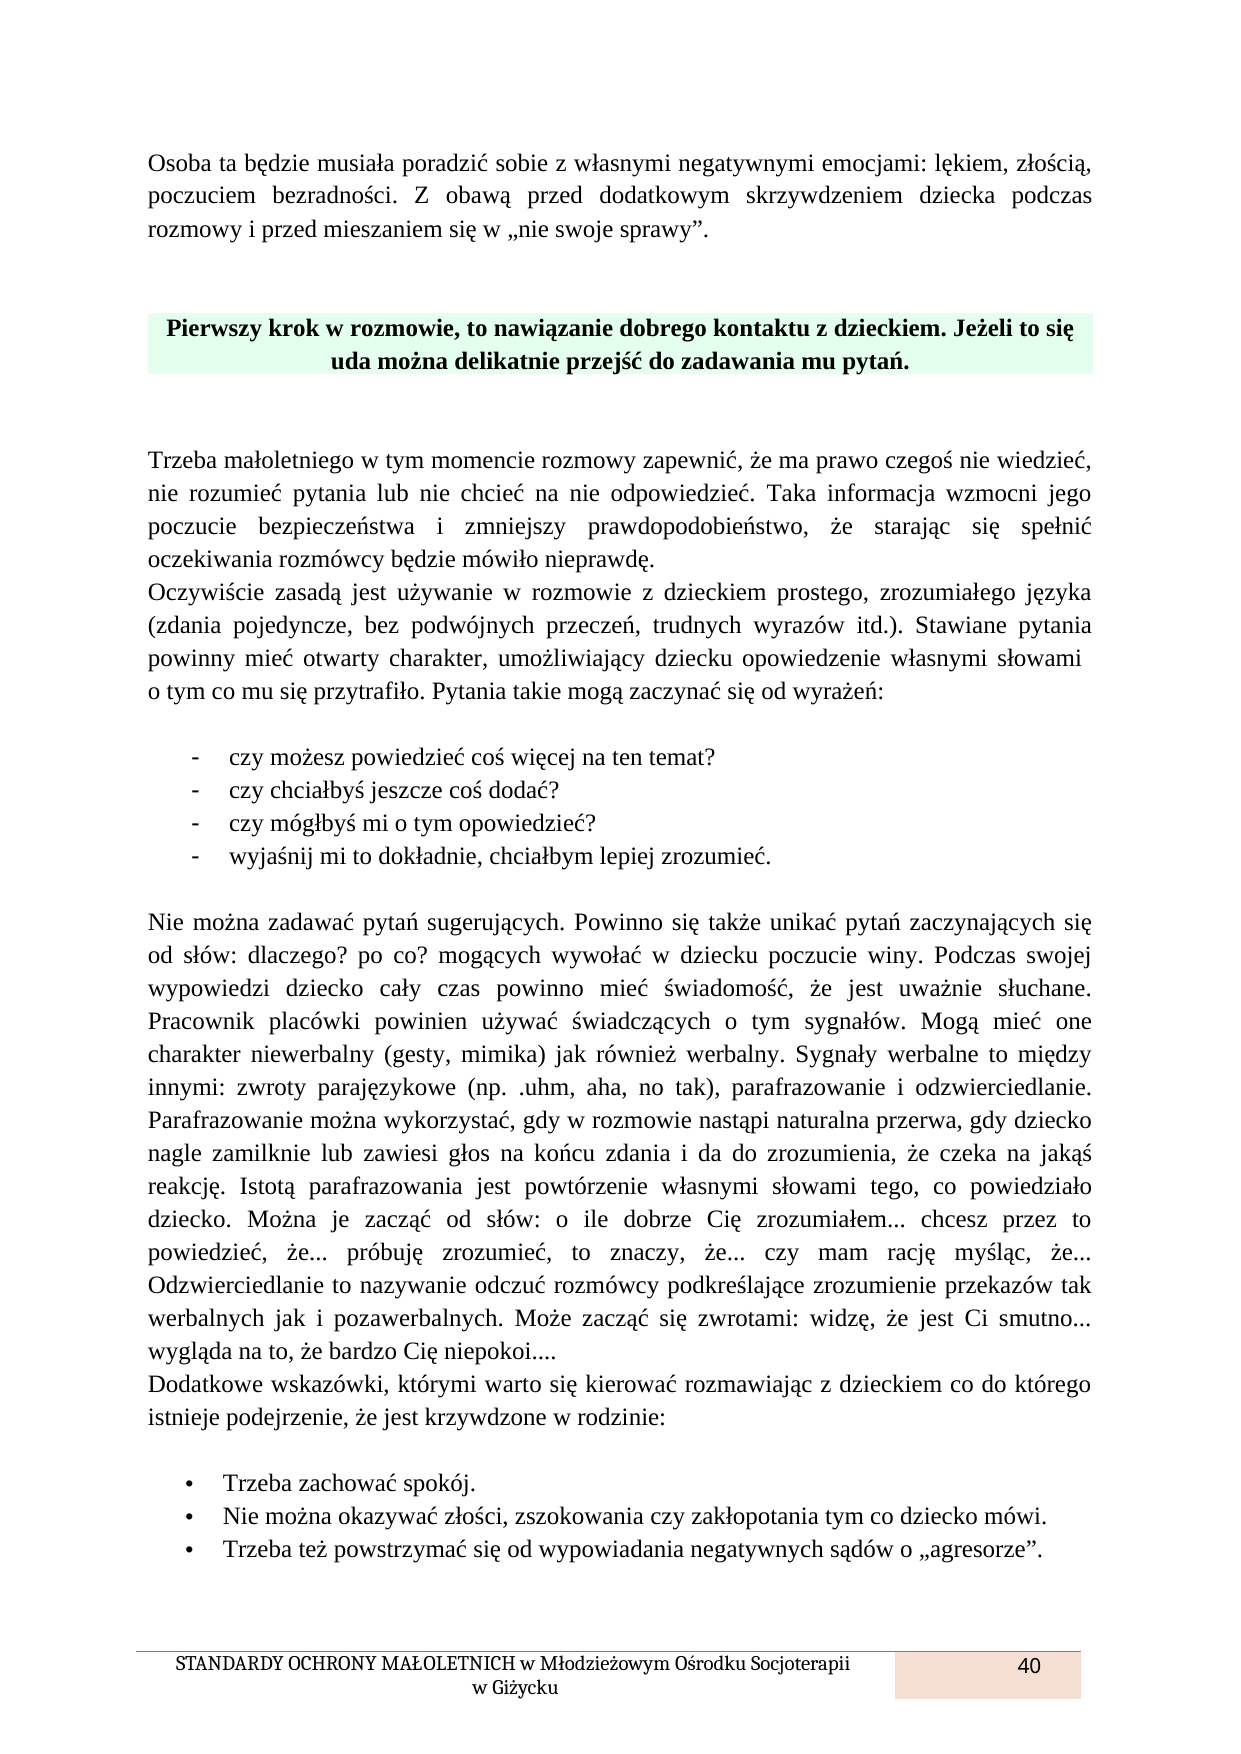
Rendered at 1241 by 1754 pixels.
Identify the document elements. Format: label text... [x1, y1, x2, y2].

list Trzeba też powstrzymać się od wypowiadania negatywnych sądów o „agresorze”. [185, 1534, 1093, 1563]
list Pierwszy krok w rozmowie, to nawiązanie dobrego kontaktu z dzieckiem. Jeżeli to się uda można delikatnie przejść do zadawania mu pytań. [148, 313, 1093, 374]
list czy możesz powiedzieć coś więcej na ten temat? [191, 742, 1093, 771]
list Trzeba małoletniego w tym momencie rozmowy zapewnić, że ma prawo czegoś nie wiedzieć, nie rozumieć pytania lub nie chcieć na nie odpowiedzieć. Taka informacja wzmocni jego poczucie bezpieczeństwa i zmniejszy prawdopodobieństwo, że starając się spełnić oczekiwania rozmówcy będzie mówiło nieprawdę. [148, 445, 1093, 573]
list Dodatkowe wskazówki, którymi warto się kierować rozmawiając z dzieckiem co do którego istnieje podejrzenie, że jest krzywdzone w rodzinie: [148, 1369, 1093, 1431]
list Osoba ta będzie musiała poradzić sobie z własnymi negatywnymi emocjami: lękiem, złością, poczuciem bezradności. Z obawą przed dodatkowym skrzywdzeniem dziecka podczas rozmowy i przed mieszaniem się w „nie swoje sprawy”. [148, 148, 1093, 242]
list wyjaśnij mi to dokładnie, chciałbym lepiej zrozumieć. [191, 841, 1093, 870]
list Trzeba zachować spokój. [185, 1468, 1093, 1497]
list czy mógłbyś mi o tym opowiedzieć? [191, 808, 1093, 837]
list Nie można zadawać pytań sugerujących. Powinno się także unikać pytań zaczynających się od słów: dlaczego? po co? mogących wywołać w dziecku poczucie winy. Podczas swojej wypowiedzi dziecko cały czas powinno mieć świadomość, że jest uważnie słuchane. Pracownik placówki powinien używać świadczących o tym sygnałów. Mogą mieć one charakter niewerbalny (gesty, mimika) jak również werbalny. Sygnały werbalne to między innymi: zwroty parajęzykowe (np. .uhm, aha, no tak), parafrazowanie i odzwierciedlanie. Parafrazowanie można wykorzystać, gdy w rozmowie nastąpi naturalna przerwa, gdy dziecko nagle zamilknie lub zawiesi głos na końcu zdania i da do zrozumienia, że czeka na jakąś reakcję. Istotą parafrazowania jest powtórzenie własnymi słowami tego, co powiedziało dziecko. Można je zacząć od słów: o ile dobrze Cię zrozumiałem... chcesz przez to powiedzieć, że... próbuję zrozumieć, to znaczy, że... czy mam rację myśląc, że... Odzwierciedlanie to nazywanie odczuć rozmówcy podkreślające zrozumienie przekazów tak werbalnych jak i pozawerbalnych. Może zacząć się zwrotami: widzę, że jest Ci smutno... wygląda na to, że bardzo Cię niepokoi.... [148, 907, 1093, 1365]
list Oczywiście zasadą jest używanie w rozmowie z dzieckiem prostego, zrozumiałego języka (zdania pojedyncze, bez podwójnych przeczeń, trudnych wyrazów itd.). Stawiane pytania powinny mieć otwarty charakter, umożliwiający dziecku opowiedzenie własnymi słowami o tym co mu się przytrafiło. Pytania takie mogą zaczynać się od wyrażeń: [148, 577, 1093, 705]
list Nie można okazywać złości, zszokowania czy zakłopotania tym co dziecko mówi. [185, 1501, 1093, 1530]
list czy chciałbyś jeszcze coś dodać? [191, 775, 1093, 804]
